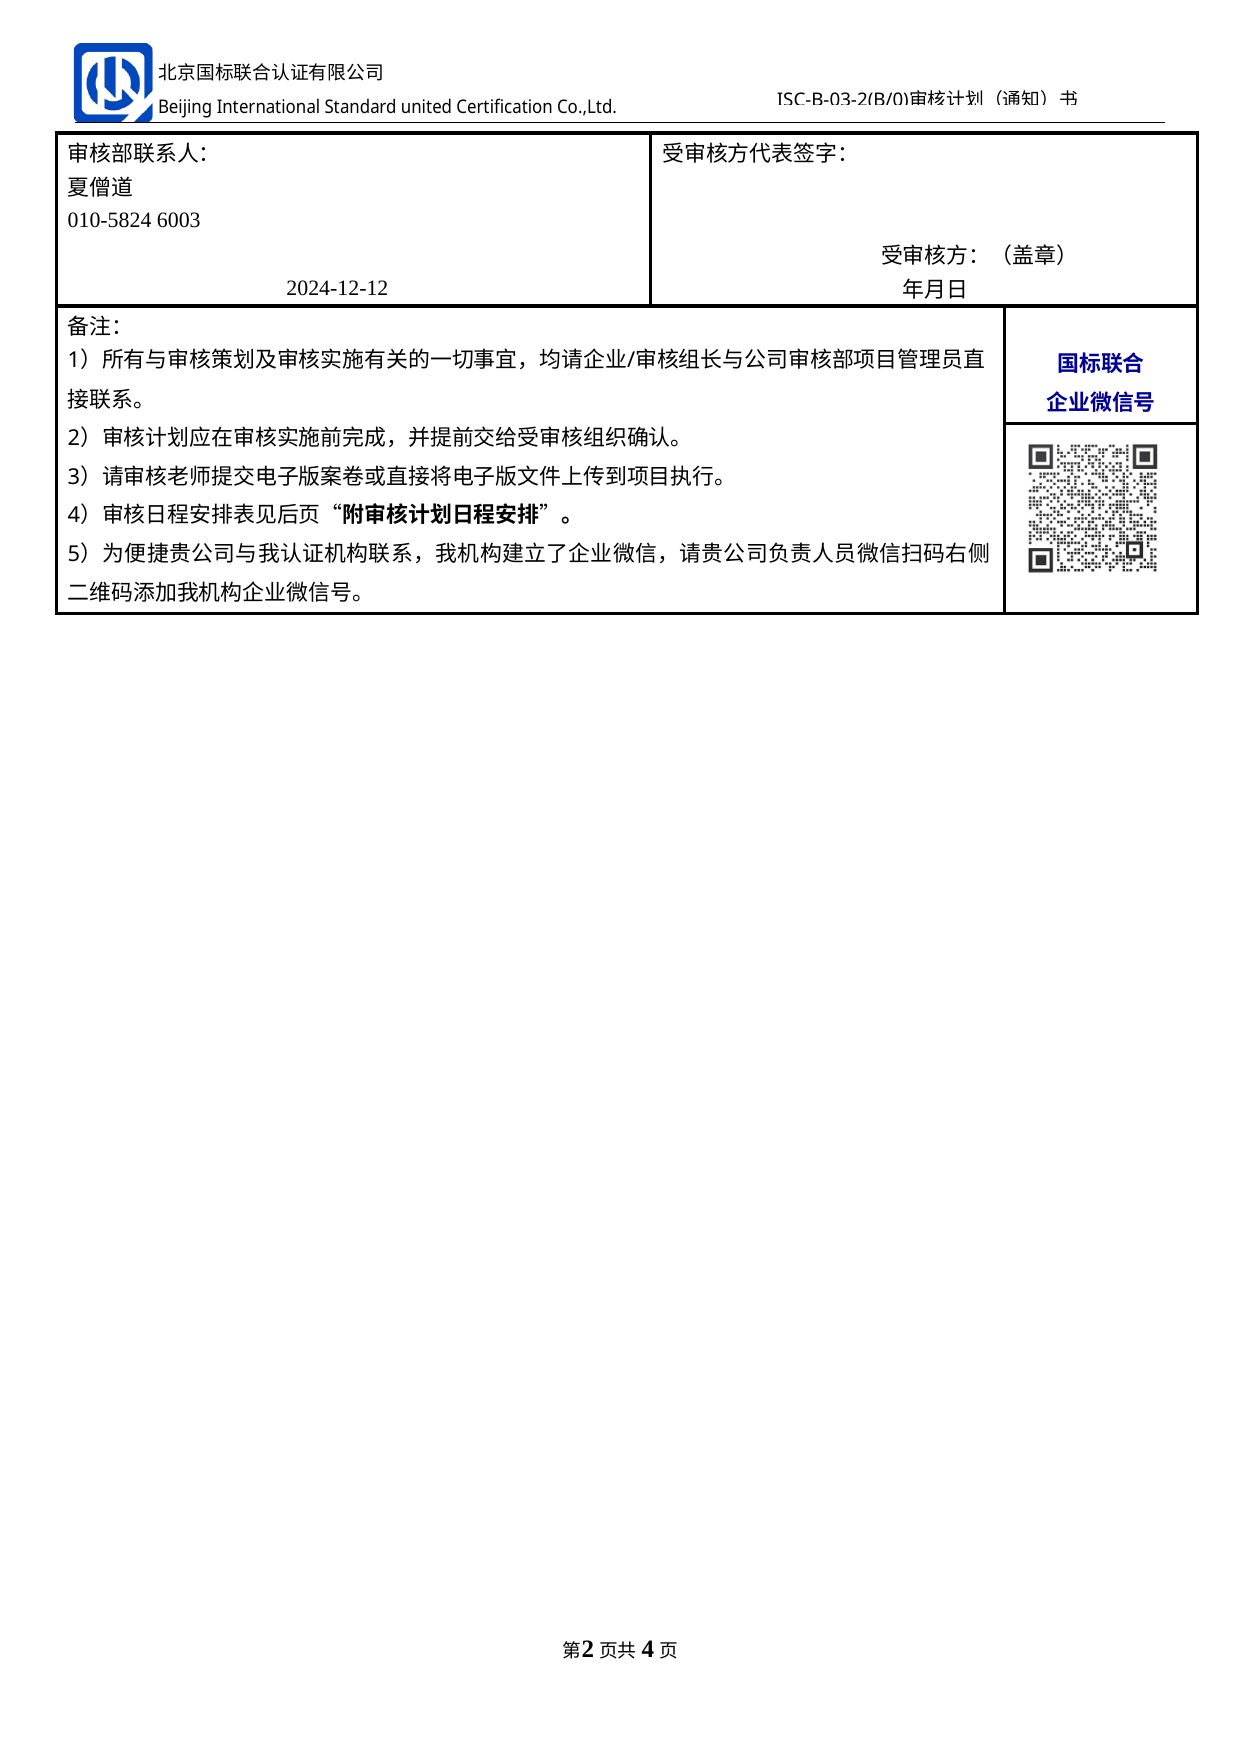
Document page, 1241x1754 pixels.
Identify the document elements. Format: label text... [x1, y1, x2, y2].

table_cell 备注： 1）所有与审核策划及审核实施有关的一切事宜，均请企业/审核组长与公司审核部项目管理员直接联系。 2）审核计划应在审核实施前完成，并提前交给受审核组织确认。 3）请审核老师提交电子版案卷或直接将电子版文件上传到项目执行。 4）审核日程安排表见后页“附审核计划日程安排”。 5）为便捷贵公司与我认证机构联系，我机构建立了企业微信，请贵公司负责人员微信扫码右侧二维码添加我机构企业微信号。 [58, 308, 1003, 612]
table_cell 国标联合 企业微信号 [1006, 308, 1196, 422]
picture [73, 43, 153, 123]
table_cell [1006, 425, 1196, 612]
table_cell 受审核方代表签字： 受审核方：（盖章） 年月日 [652, 135, 1196, 304]
table_cell 审核部联系人： 夏僧道 010-5824 6003 2024-12-12 [58, 135, 649, 304]
picture [1020, 438, 1166, 582]
